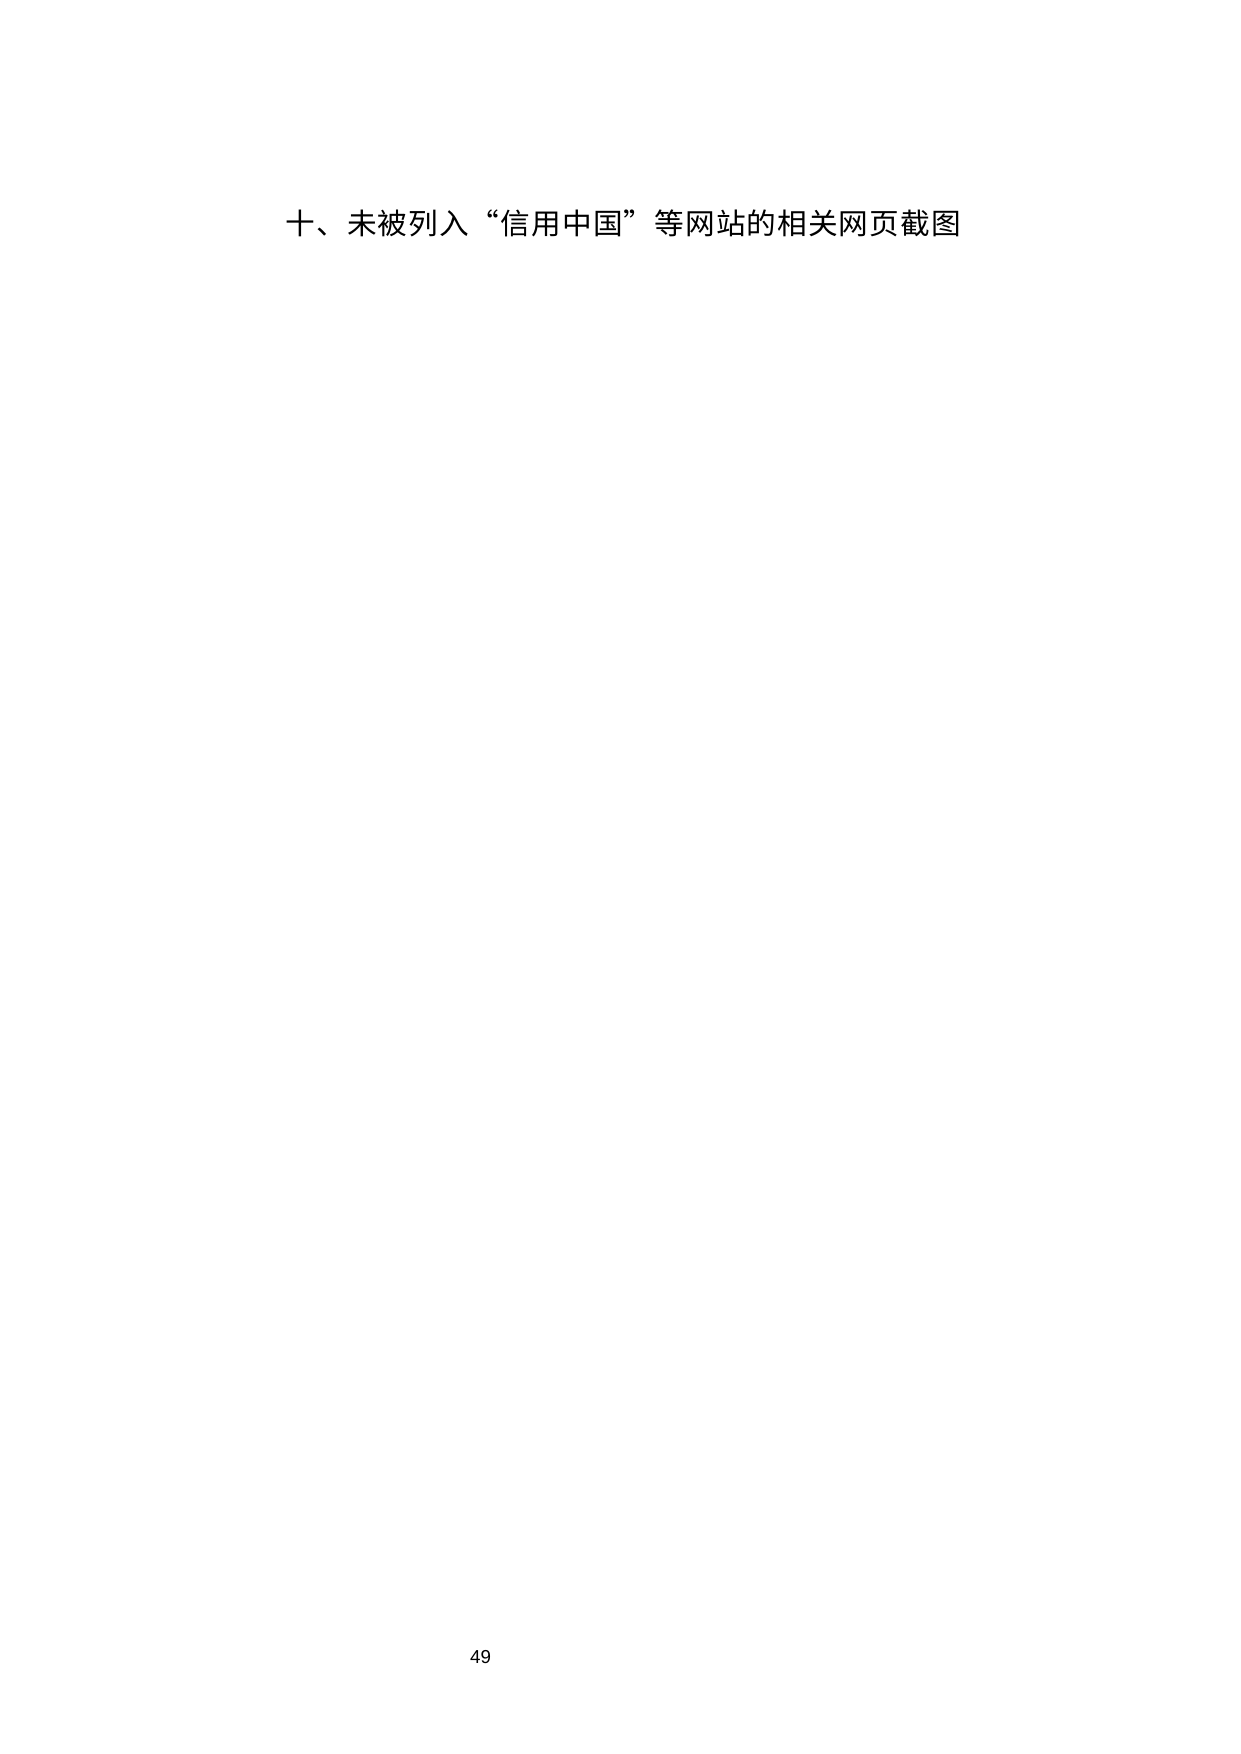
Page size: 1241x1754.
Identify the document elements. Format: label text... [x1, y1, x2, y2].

text 十、未被列入“信用中国”等网站的相关网页截图 [186, 209, 1054, 241]
